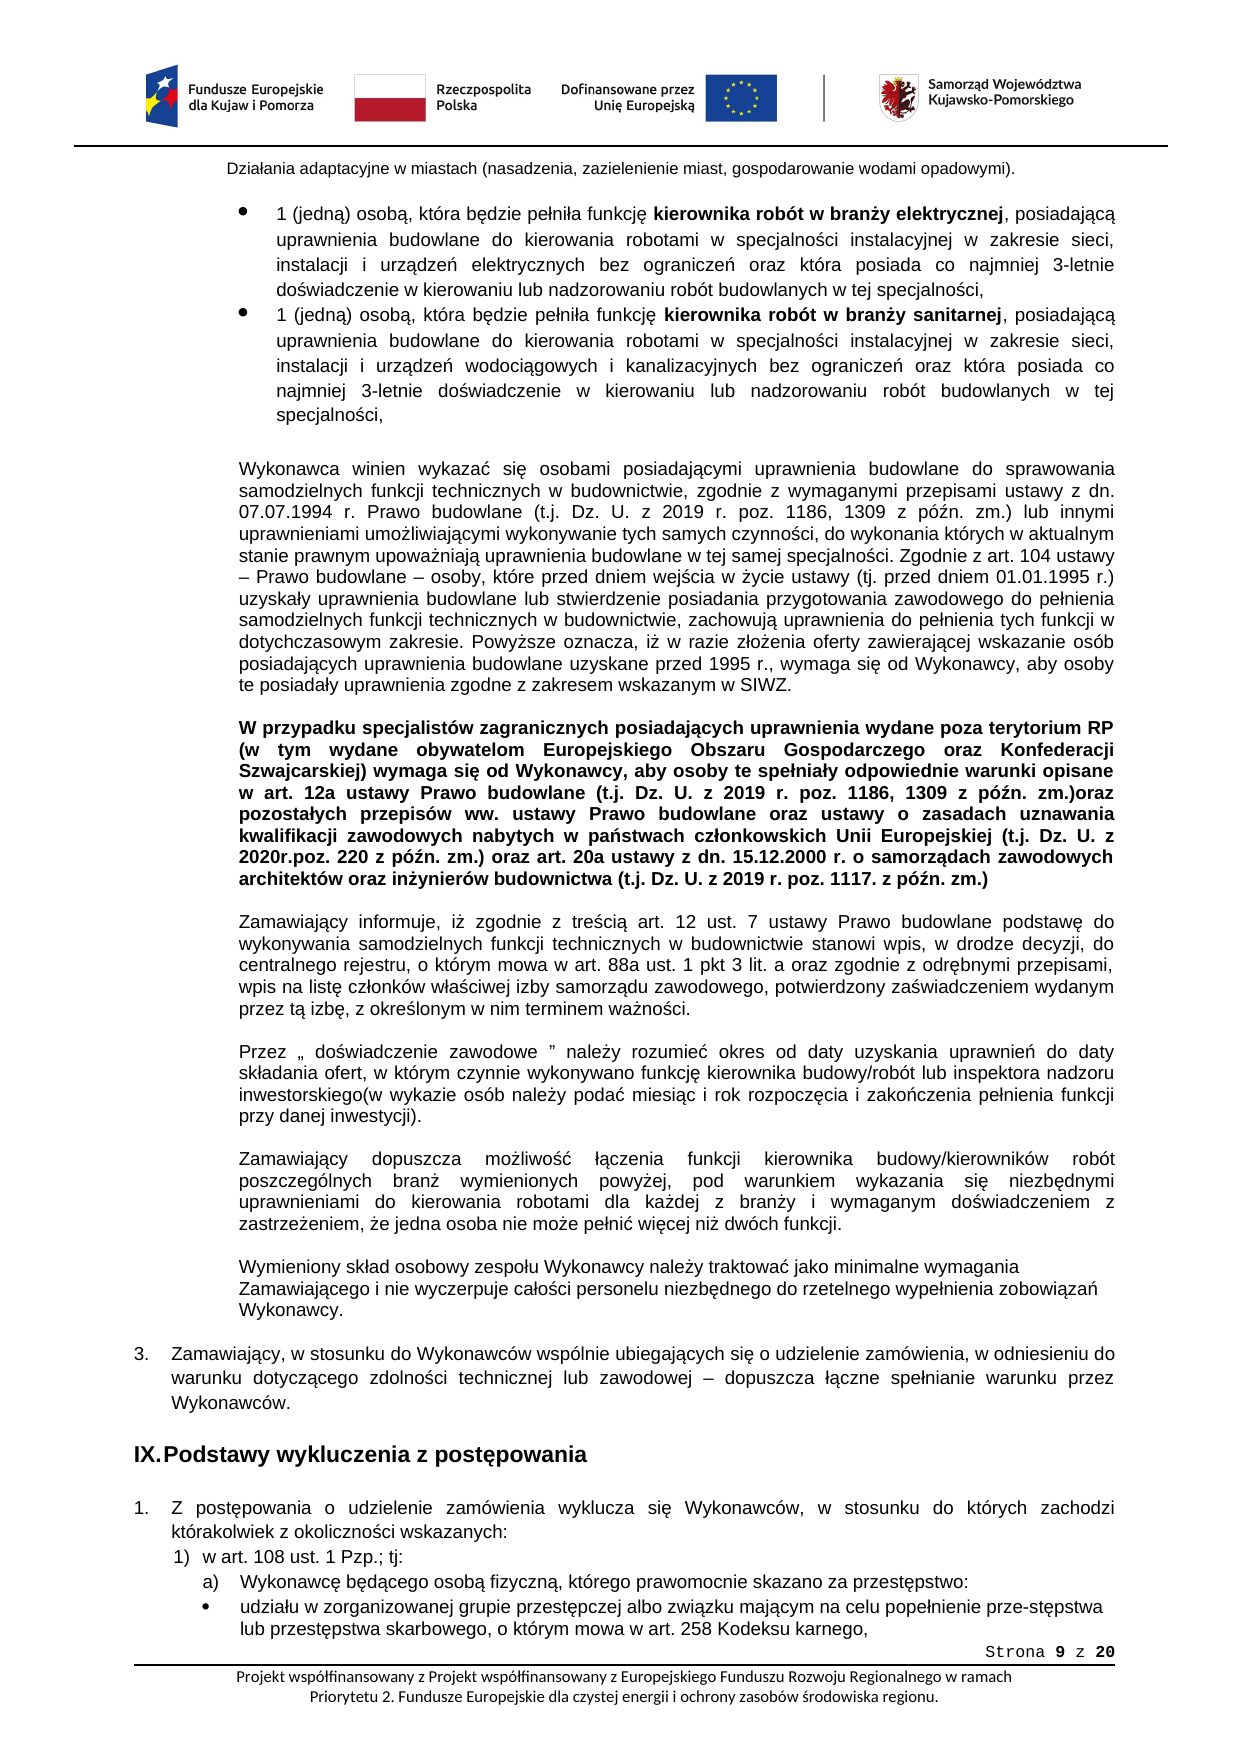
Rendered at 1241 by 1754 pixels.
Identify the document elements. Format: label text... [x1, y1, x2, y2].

text Zamawiający dopuszcza możliwość łączenia funkcji kierownika budowy/kierowników robót poszczególnych branż wymienionych powyżej, pod warunkiem wykazania się niezbędnymi uprawnieniami do kierowania robotami dla każdej z branży i wymaganym doświadczeniem z zastrzeżeniem, że jedna osoba nie może pełnić więcej niż dwóch funkcji. [238, 1148, 1115, 1234]
list Podstawy wykluczenia z postępowania [133, 1441, 1115, 1468]
picture [130, 50, 1112, 143]
list w art. 108 ust. 1 Pzp.; tj: [173, 1546, 1115, 1568]
text Zamawiający informuje, iż zgodnie z treścią art. 12 ust. 7 ustawy Prawo budowlane podstawę do wykonywania samodzielnych funkcji technicznych w budownictwie stanowi wpis, w drodze decyzji, do centralnego rejestru, o którym mowa w art. 88a ust. 1 pkt 3 lit. a oraz zgodnie z odrębnymi przepisami, wpis na listę członków właściwej izby samorządu zawodowego, potwierdzony zaświadczeniem wydanym przez tą izbę, z określonym w nim terminem ważności. [238, 911, 1115, 1019]
list Wykonawcę będącego osobą fizyczną, którego prawomocnie skazano za przestępstwo: [202, 1571, 1115, 1592]
text W przypadku specjalistów zagranicznych posiadających uprawnienia wydane poza terytorium RP (w tym wydane obywatelom Europejskiego Obszaru Gospodarczego oraz Konfederacji Szwajcarskiej) wymaga się od Wykonawcy, aby osoby te spełniały odpowiednie warunki opisane w art. 12a ustawy Prawo budowlane (t.j. Dz. U. z 2019 r. poz. 1186, 1309 z późn. zm.)oraz pozostałych przepisów ww. ustawy Prawo budowlane oraz ustawy o zasadach uznawania kwalifikacji zawodowych nabytych w państwach członkowskich Unii Europejskiej (t.j. Dz. U. z 2020r.poz. 220 z późn. zm.) oraz art. 20a ustawy z dn. 15.12.2000 r. o samorządach zawodowych architektów oraz inżynierów budownictwa (t.j. Dz. U. z 2019 r. poz. 1117. z późn. zm.) [238, 717, 1115, 889]
list Z postępowania o udzielenie zamówienia wyklucza się Wykonawców, w stosunku do których zachodzi którakolwiek z okoliczności wskazanych: [133, 1496, 1115, 1543]
text Wymieniony skład osobowy zespołu Wykonawcy należy traktować jako minimalne wymagania Zamawiającego i nie wyczerpuje całości personelu niezbędnego do rzetelnego wypełnienia zobowiązań Wykonawcy. [238, 1256, 1115, 1321]
list 1 (jedną) osobą, która będzie pełniła funkcję kierownika robót w branży elektrycznej, posiadającą uprawnienia budowlane do kierowania robotami w specjalności instalacyjnej w zakresie sieci, instalacji i urządzeń elektrycznych bez ograniczeń oraz która posiada co najmniej 3-letnie doświadczenie w kierowaniu lub nadzorowaniu robót budowlanych w tej specjalności, [238, 203, 1115, 300]
list udziału w zorganizowanej grupie przestępczej albo związku mającym na celu popełnienie prze-stępstwa lub przestępstwa skarbowego, o którym mowa w art. 258 Kodeksu karnego, [202, 1596, 1115, 1639]
list 1 (jedną) osobą, która będzie pełniła funkcję kierownika robót w branży sanitarnej, posiadającą uprawnienia budowlane do kierowania robotami w specjalności instalacyjnej w zakresie sieci, instalacji i urządzeń wodociągowych i kanalizacyjnych bez ograniczeń oraz która posiada co najmniej 3-letnie doświadczenie w kierowaniu lub nadzorowaniu robót budowlanych w tej specjalności, [238, 304, 1115, 426]
text Wykonawca winien wykazać się osobami posiadającymi uprawnienia budowlane do sprawowania samodzielnych funkcji technicznych w budownictwie, zgodnie z wymaganymi przepisami ustawy z dn. 07.07.1994 r. Prawo budowlane (t.j. Dz. U. z 2019 r. poz. 1186, 1309 z późn. zm.) lub innymi uprawnieniami umożliwiającymi wykonywanie tych samych czynności, do wykonania których w aktualnym stanie prawnym upoważniają uprawnienia budowlane w tej samej specjalności. Zgodnie z art. 104 ustawy – Prawo budowlane – osoby, które przed dniem wejścia w życie ustawy (tj. przed dniem 01.01.1995 r.) uzyskały uprawnienia budowlane lub stwierdzenie posiadania przygotowania zawodowego do pełnienia samodzielnych funkcji technicznych w budownictwie, zachowują uprawnienia do pełnienia tych funkcji w dotychczasowym zakresie. Powyższe oznacza, iż w razie złożenia oferty zawierającej wskazanie osób posiadających uprawnienia budowlane uzyskane przed 1995 r., wymaga się od Wykonawcy, aby osoby te posiadały uprawnienia zgodne z zakresem wskazanym w SIWZ. [238, 458, 1115, 695]
text Przez „ doświadczenie zawodowe ” należy rozumieć okres od daty uzyskania uprawnień do daty składania ofert, w którym czynnie wykonywano funkcję kierownika budowy/robót lub inspektora nadzoru inwestorskiego(w wykazie osób należy podać miesiąc i rok rozpoczęcia i zakończenia pełnienia funkcji przy danej inwestycji). [238, 1040, 1115, 1127]
list Zamawiający, w stosunku do Wykonawców wspólnie ubiegających się o udzielenie zamówienia, w odniesieniu do warunku dotyczącego zdolności technicznej lub zawodowej – dopuszcza łączne spełnianie warunku przez Wykonawców. [133, 1342, 1115, 1413]
